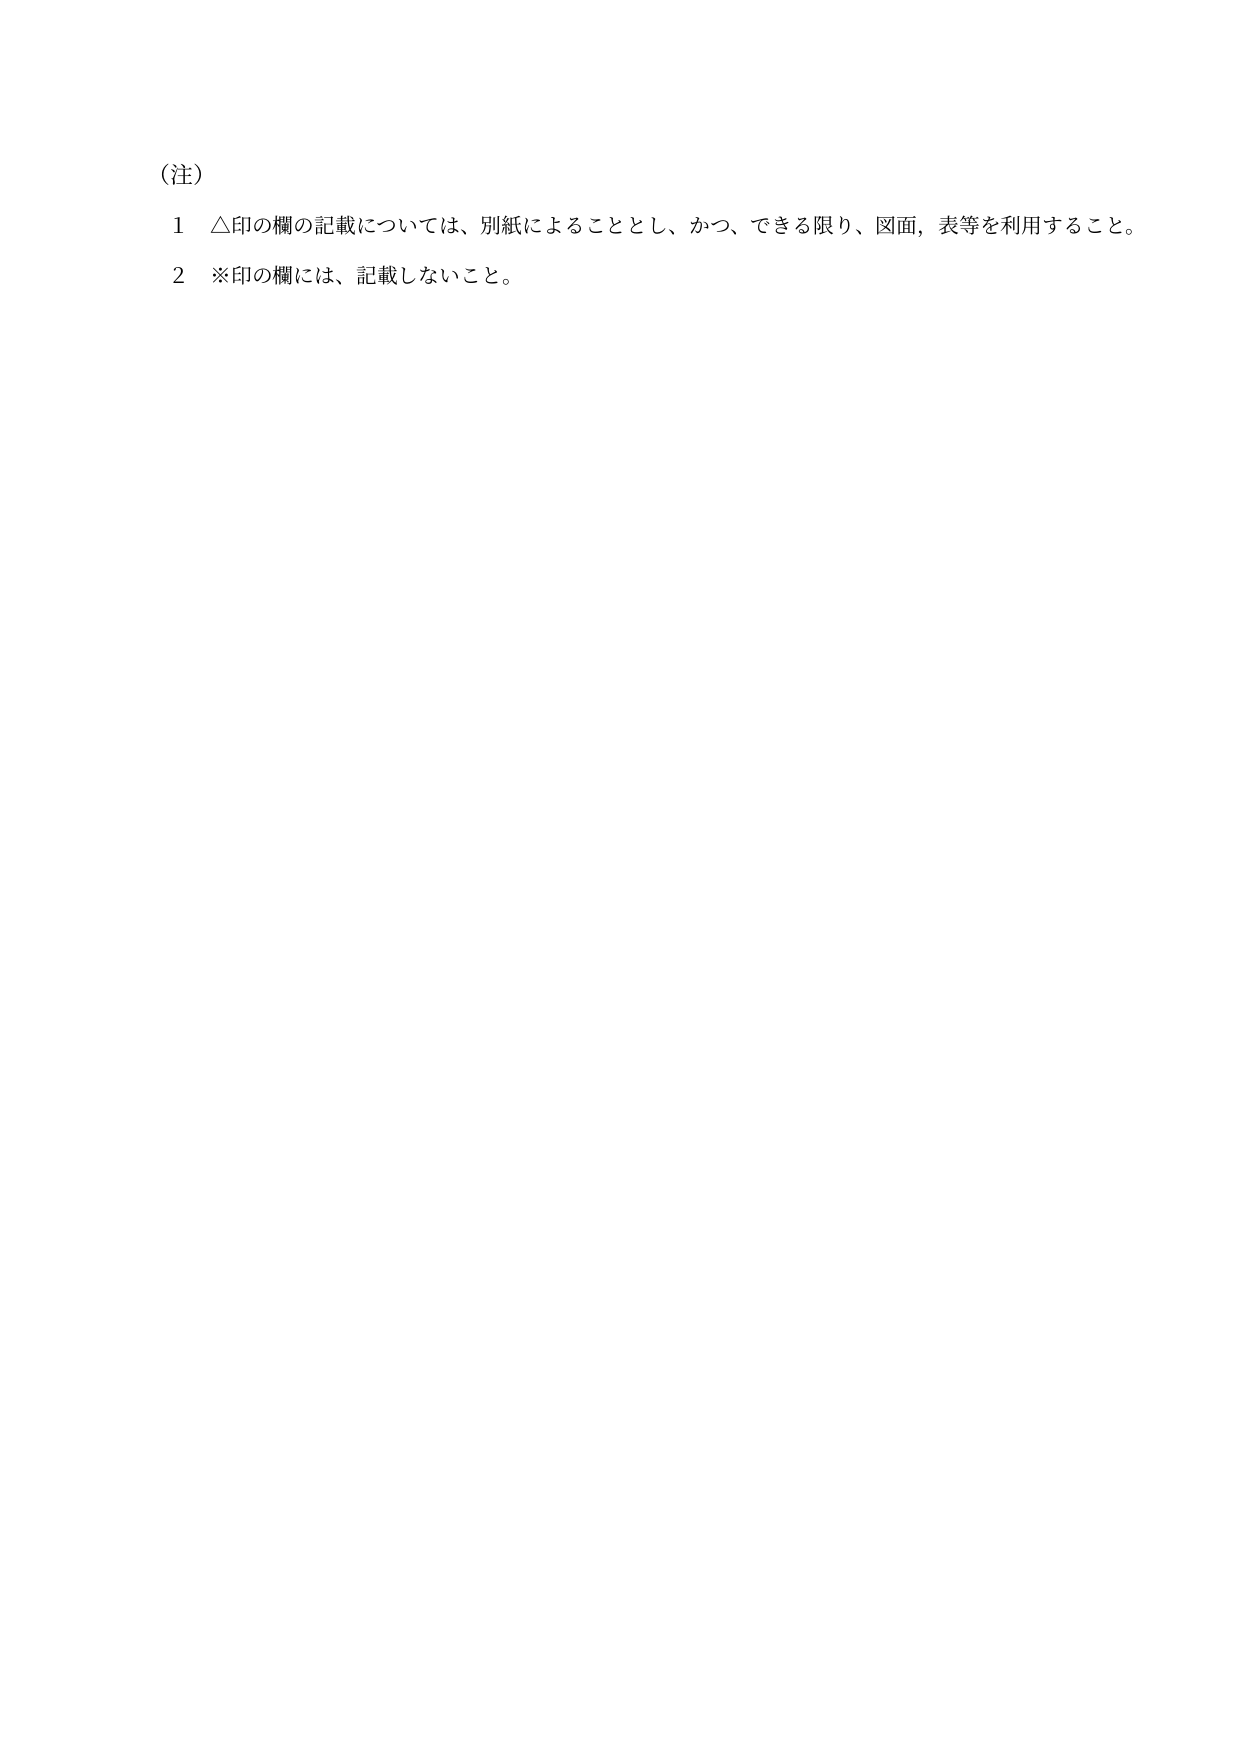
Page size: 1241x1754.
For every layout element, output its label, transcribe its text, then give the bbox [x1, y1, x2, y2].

text ２ ※印の欄には、記載しないこと。 [148, 250, 1152, 300]
text １ △印の欄の記載については、別紙によることとし、かつ、できる限り、図面，表等を利用すること。 [148, 199, 1152, 250]
text （注） [148, 149, 1152, 199]
